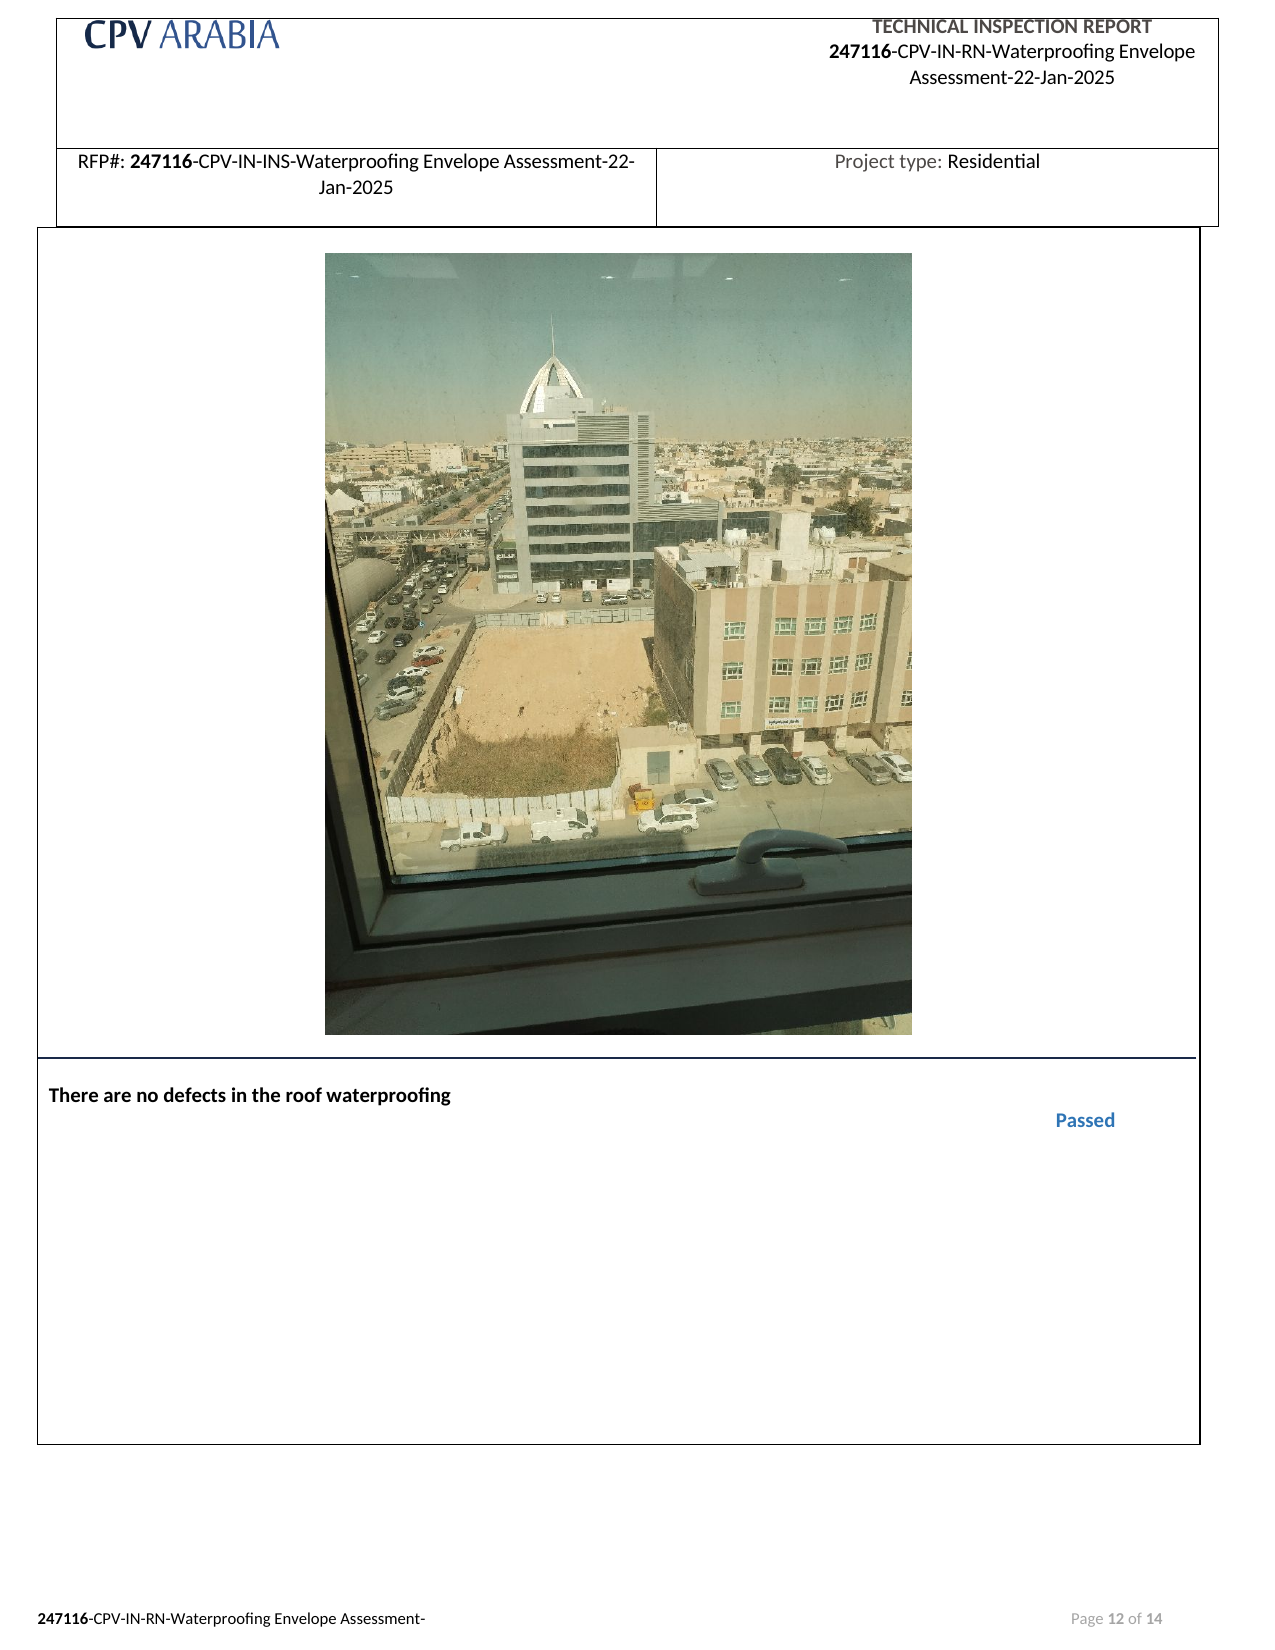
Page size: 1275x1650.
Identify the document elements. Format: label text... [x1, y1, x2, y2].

picture [325, 253, 912, 1035]
picture [80, 19, 287, 52]
table_cell There are no defects in the roof waterproofing Passed [38, 228, 1199, 1444]
